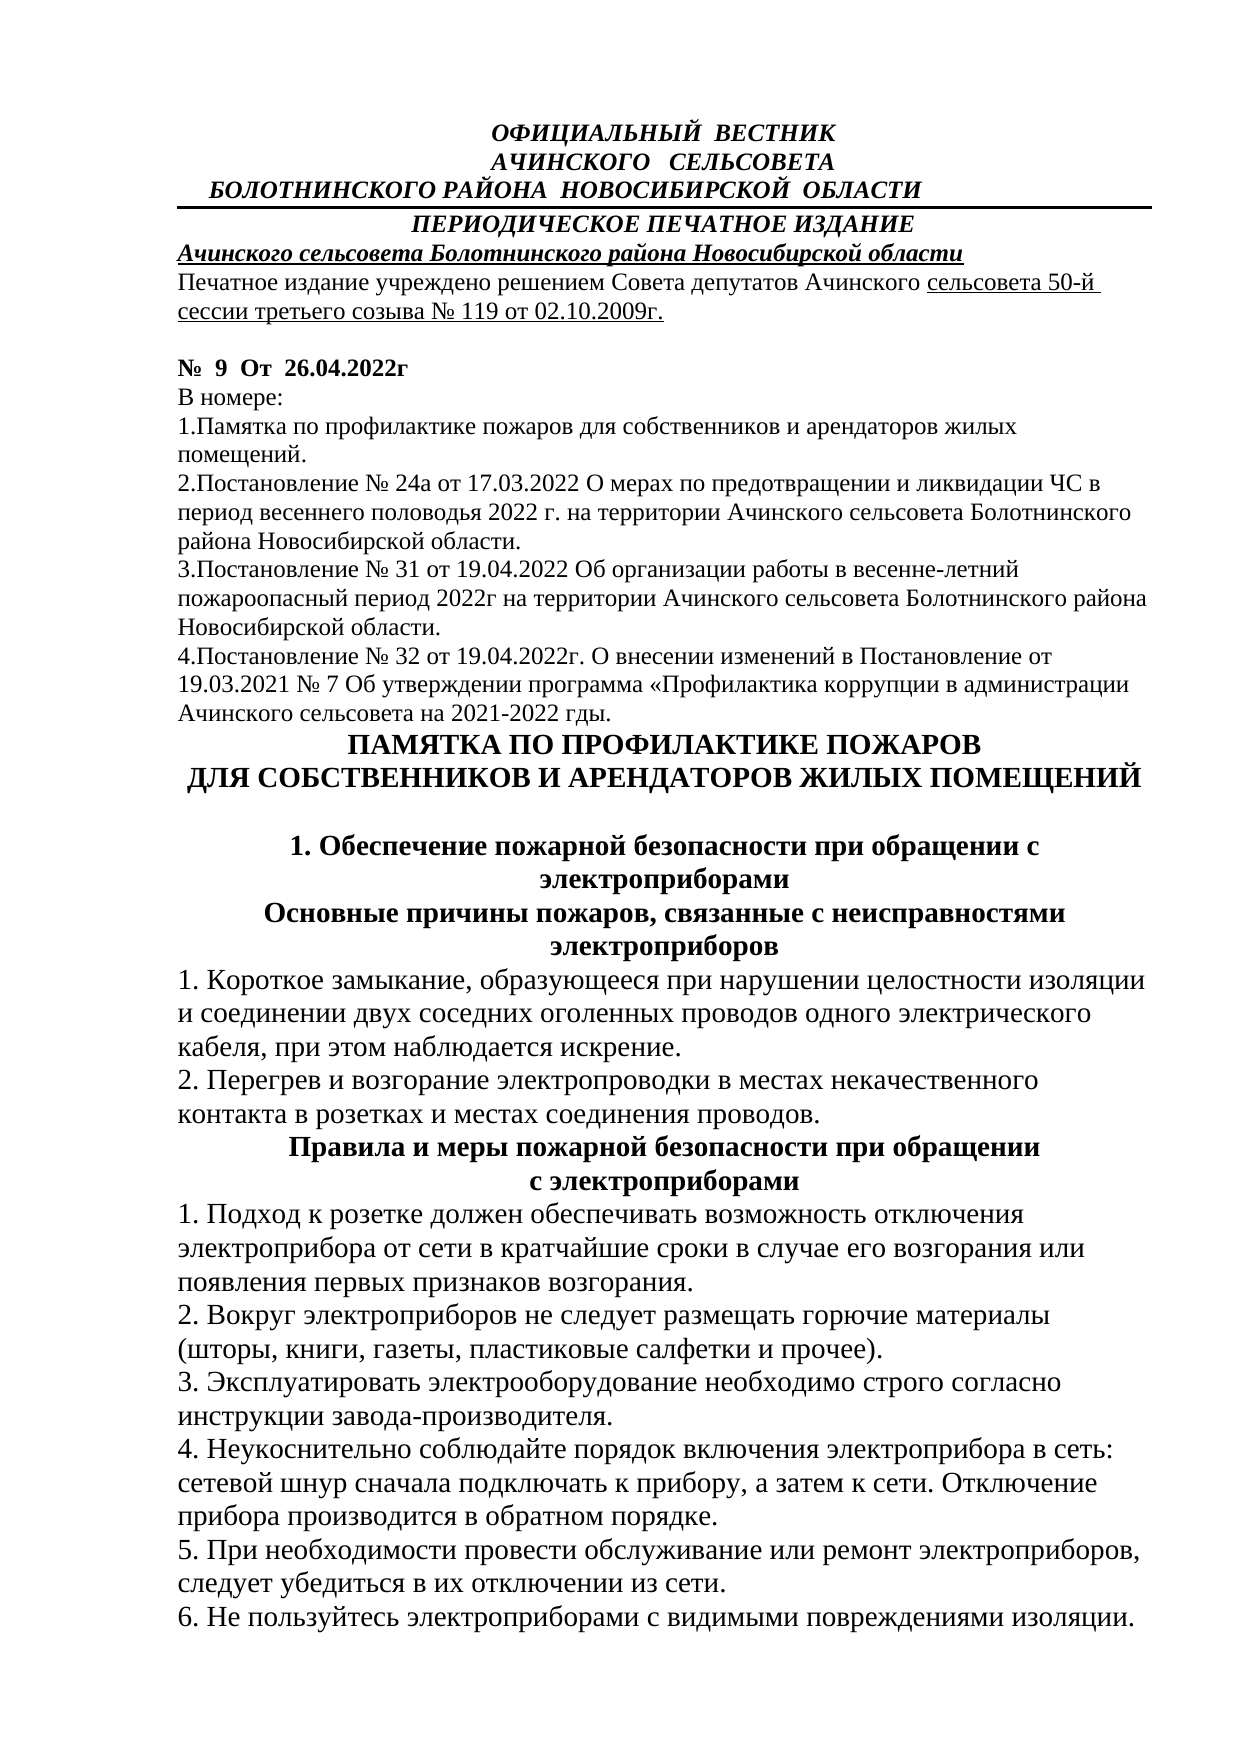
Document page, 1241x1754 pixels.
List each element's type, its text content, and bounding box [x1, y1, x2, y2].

text 2.Постановление № 24а от 17.03.2022 О мерах по предотвращении и ликвидации ЧС в период весеннего половодья 2022 г. на территории Ачинского сельсовета Болотнинского района Новосибирской области. [177, 468, 1152, 554]
text В номере: [177, 382, 1152, 411]
text 5. При необходимости провести обслуживание или ремонт электроприборов, следует убедиться в их отключении из сети. [177, 1532, 1152, 1599]
text ОФИЦИАЛЬНЫЙ ВЕСТНИК [177, 118, 1152, 147]
text Печатное издание учреждено решением Совета депутатов Ачинского сельсовета 50-й сессии третьего созыва № 119 от 02.10.2009г. [177, 267, 1152, 324]
text 4. Неукоснительно соблюдайте порядок включения электроприбора в сеть: сетевой шнур сначала подключать к прибору, а затем к сети. Отключение прибора производится в обратном порядке. [177, 1431, 1152, 1532]
text ПЕРИОДИЧЕСКОЕ ПЕЧАТНОЕ ИЗДАНИЕ [177, 209, 1152, 238]
text 1. Обеспечение пожарной безопасности при обращении с электроприборами [177, 828, 1152, 895]
text БОЛОТНИНСКОГО РАЙОНА НОВОСИБИРСКОЙ ОБЛАСТИ [177, 176, 1152, 206]
text 3.Постановление № 31 от 19.04.2022 Об организации работы в весенне-летний пожароопасный период 2022г на территории Ачинского сельсовета Болотнинского района Новосибирской области. [177, 554, 1152, 641]
text ПАМЯТКА ПО ПРОФИЛАКТИКЕ ПОЖАРОВ [177, 727, 1152, 761]
text Правила и меры пожарной безопасности при обращении [177, 1129, 1152, 1163]
text появления первых признаков возгорания. [177, 1264, 1152, 1297]
text 3. Эксплуатировать электрооборудование необходимо строго согласно инструкции завода-производителя. [177, 1364, 1152, 1431]
text 2. Перегрев и возгорание электропроводки в местах некачественного контакта в розетках и местах соединения проводов. [177, 1062, 1152, 1129]
text электроприборов [177, 928, 1152, 962]
text 4.Постановление № 32 от 19.04.2022г. О внесении изменений в Постановление от 19.03.2021 № 7 Об утверждении программа «Профилактика коррупции в администрации Ачинского сельсовета на 2021-2022 гды. [177, 641, 1152, 727]
text ДЛЯ СОБСТВЕННИКОВ И АРЕНДАТОРОВ ЖИЛЫХ ПОМЕЩЕНИЙ [177, 761, 1152, 794]
text 1. Короткое замыкание, образующееся при нарушении целостности изоляции и соединении двух соседних оголенных проводов одного электрического кабеля, при этом наблюдается искрение. [177, 962, 1152, 1062]
text АЧИНСКОГО СЕЛЬСОВЕТА [177, 147, 1152, 176]
text 2. Вокруг электроприборов не следует размещать горючие материалы (шторы, книги, газеты, пластиковые салфетки и прочее). [177, 1297, 1152, 1364]
text с электроприборами [177, 1163, 1152, 1197]
text Ачинского сельсовета Болотнинского района Новосибирской области [177, 238, 1152, 267]
text 6. Не пользуйтесь электроприборами с видимыми повреждениями изоляции. [177, 1599, 1152, 1633]
text № 9 От 26.04.2022г [177, 353, 1152, 382]
text Основные причины пожаров, связанные с неисправностями [177, 895, 1152, 928]
text 1.Памятка по профилактике пожаров для собственников и арендаторов жилых помещений. [177, 411, 1152, 468]
text 1. Подход к розетке должен обеспечивать возможность отключения электроприбора от сети в кратчайшие сроки в случае его возгорания или [177, 1197, 1152, 1264]
